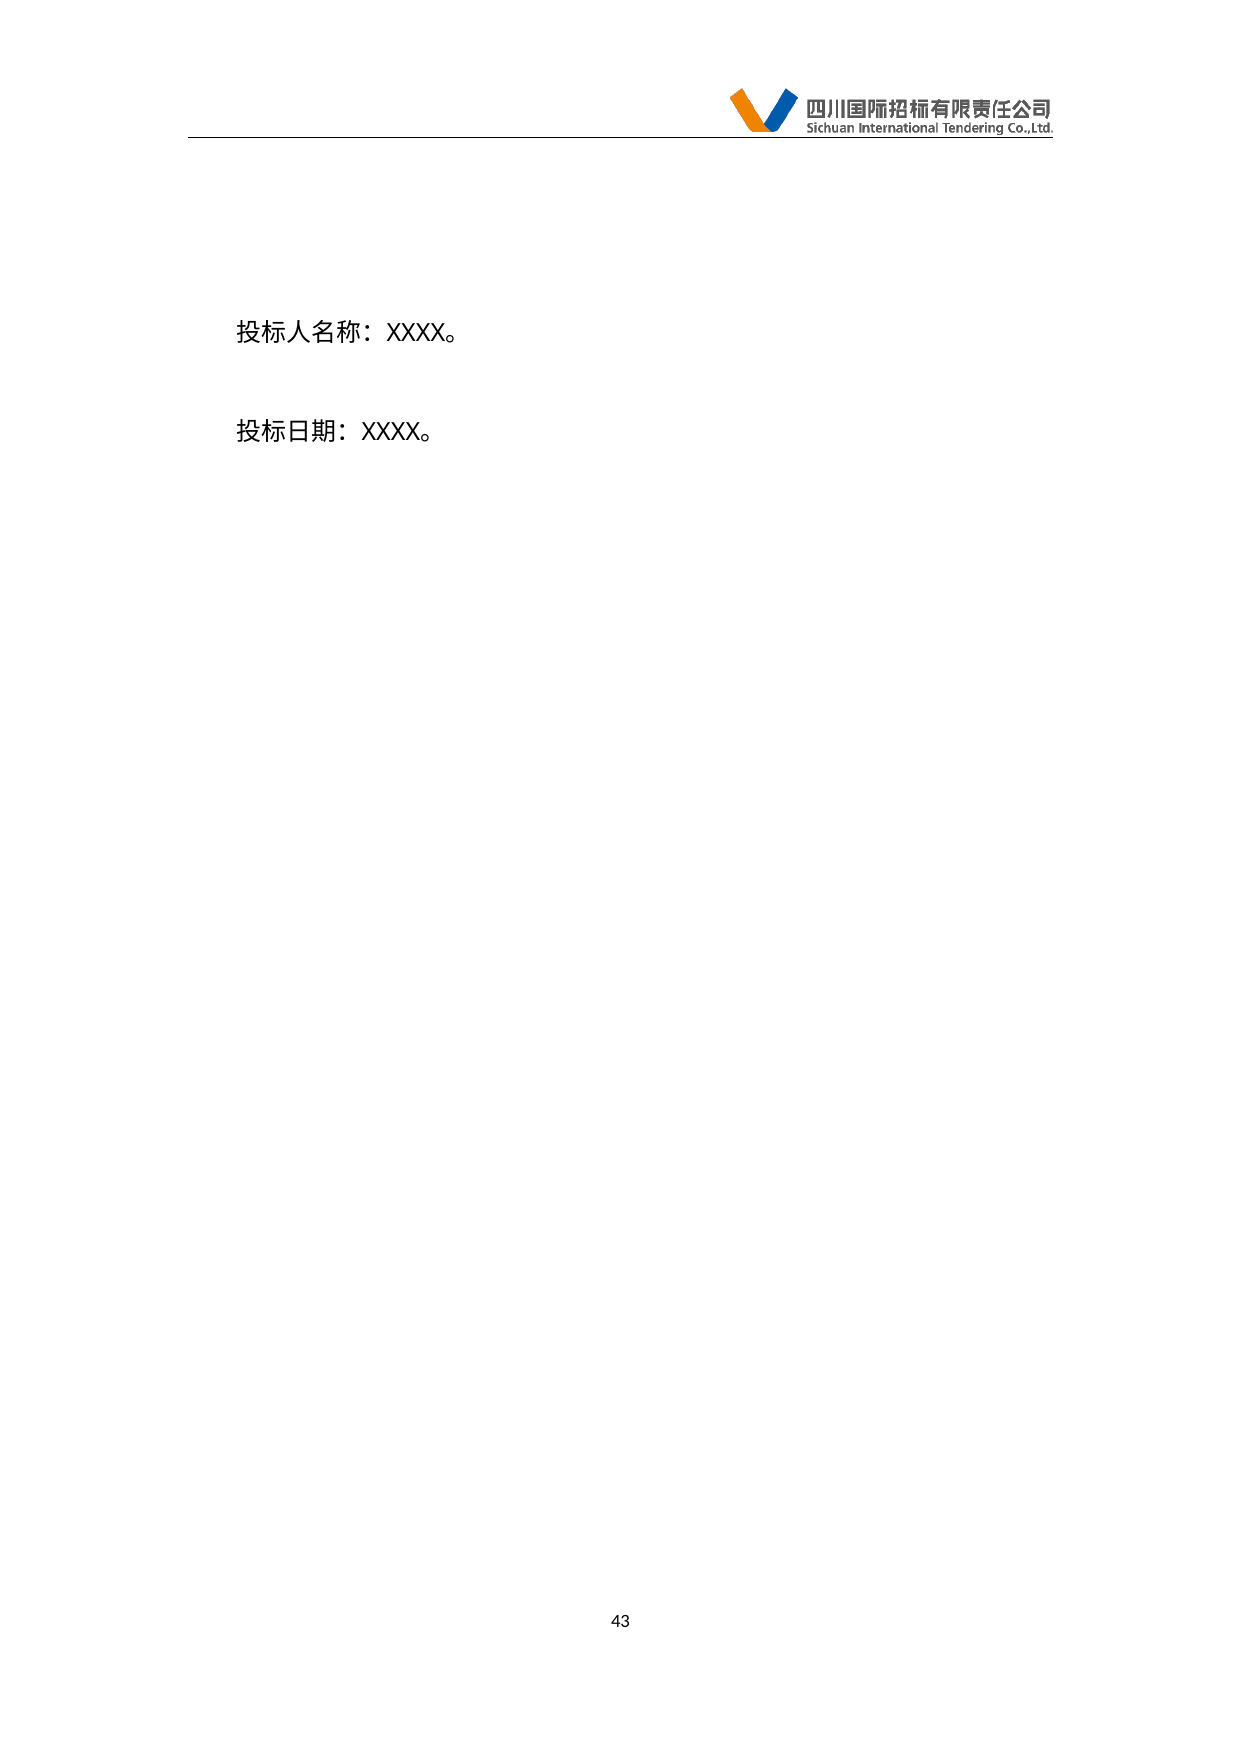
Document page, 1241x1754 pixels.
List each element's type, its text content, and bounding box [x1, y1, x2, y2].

text 投标日期：XXXX。 [187, 397, 1053, 462]
picture [729, 88, 1053, 135]
text 投标人名称：XXXX。 [187, 298, 1053, 363]
